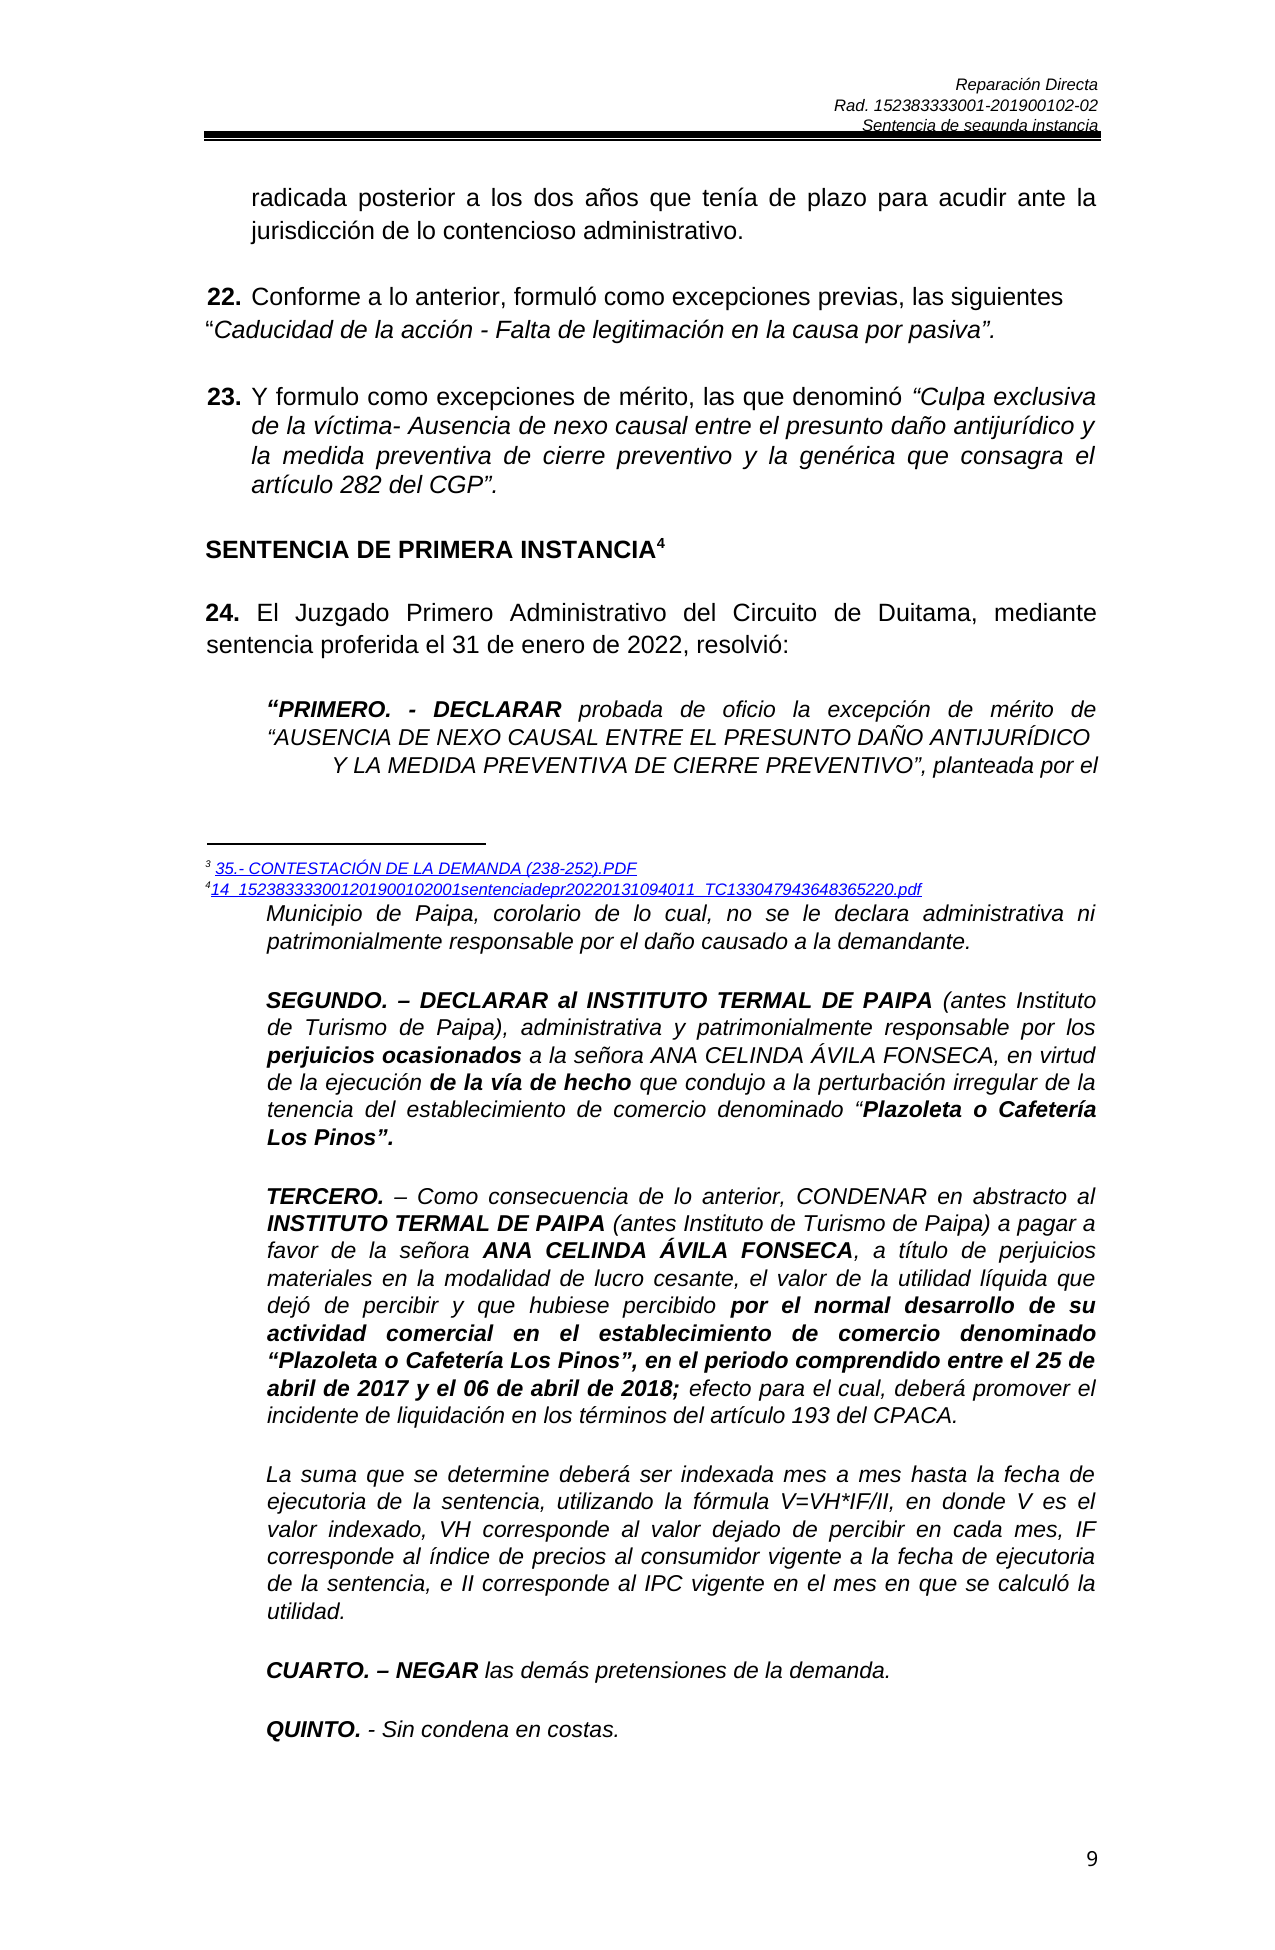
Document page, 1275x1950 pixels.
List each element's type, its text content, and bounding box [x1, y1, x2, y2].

text Y LA MEDIDA PREVENTIVA DE CIERRE PREVENTIVO”, planteada por el [207, 752, 1098, 778]
text “PRIMERO. - DECLARAR probada de oficio la excepción de mérito de “AUSENCIA DE NEXO CAUSAL ENTRE EL PRESUNTO DAÑO ANTIJURÍDICO [266, 694, 1098, 751]
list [207, 183, 1098, 244]
text 3 35.- CONTESTACIÓN DE LA DEMANDA (238-252).PDF [205, 858, 1098, 878]
text SEGUNDO. – DECLARAR al INSTITUTO TERMAL DE PAIPA (antes Instituto de Turismo de Paipa), administrativa y patrimonialmente responsable por los perjuicios ocasionados a la señora ANA CELINDA ÁVILA FONSECA, en virtud de la ejecución de la vía de hecho que condujo a la perturbación irregular de la tenencia del establecimiento de comercio denominado “Plazoleta o Cafetería Los Pinos”. [266, 987, 1098, 1150]
subtitle SENTENCIA DE PRIMERA INSTANCIA4 [205, 535, 1098, 563]
text “Caducidad de la acción - Falta de legitimación en la causa por pasiva”. [205, 314, 1098, 343]
text 414_152383333001201900102001sentenciadepr20220131094011_TC133047943648365220.pdf [205, 879, 1098, 899]
text Municipio de Paipa, corolario de lo cual, no se le declara administrativa ni patrimonialmente responsable por el daño causado a la demandante. [266, 900, 1098, 954]
text TERCERO. – Como consecuencia de lo anterior, CONDENAR en abstracto al INSTITUTO TERMAL DE PAIPA (antes Instituto de Turismo de Paipa) a pagar a favor de la señora ANA CELINDA ÁVILA FONSECA, a título de perjuicios materiales en la modalidad de lucro cesante, el valor de la utilidad líquida que dejó de percibir y que hubiese percibido por el normal desarrollo de su actividad comercial en el establecimiento de comercio denominado “Plazoleta o Cafetería Los Pinos”, en el periodo comprendido entre el 25 de abril de 2017 y el 06 de abril de 2018; efecto para el cual, deberá promover el incidente de liquidación en los términos del artículo 193 del CPACA. [266, 1183, 1098, 1428]
list Y formulo como excepciones de mérito, las que denominó “Culpa exclusiva de la víctima- Ausencia de nexo causal entre el presunto daño antijurídico y la medida preventiva de cierre preventivo y la genérica que consagra el artículo 282 del CGP”. [207, 382, 1098, 499]
text CUARTO. – NEGAR las demás pretensiones de la demanda. [266, 1657, 1098, 1683]
text 24. El Juzgado Primero Administrativo del Circuito de Duitama, mediante sentencia proferida el 31 de enero de 2022, resolvió: [205, 598, 1098, 659]
text QUINTO. - Sin condena en costas. [266, 1716, 1098, 1742]
text La suma que se determine deberá ser indexada mes a mes hasta la fecha de ejecutoria de la sentencia, utilizando la fórmula V=VH*IF/II, en donde V es el valor indexado, VH corresponde al valor dejado de percibir en cada mes, IF corresponde al índice de precios al consumidor vigente a la fecha de ejecutoria de la sentencia, e II corresponde al IPC vigente en el mes en que se calculó la utilidad. [266, 1461, 1098, 1624]
list Conforme a lo anterior, formuló como excepciones previas, las siguientes [207, 282, 1098, 310]
